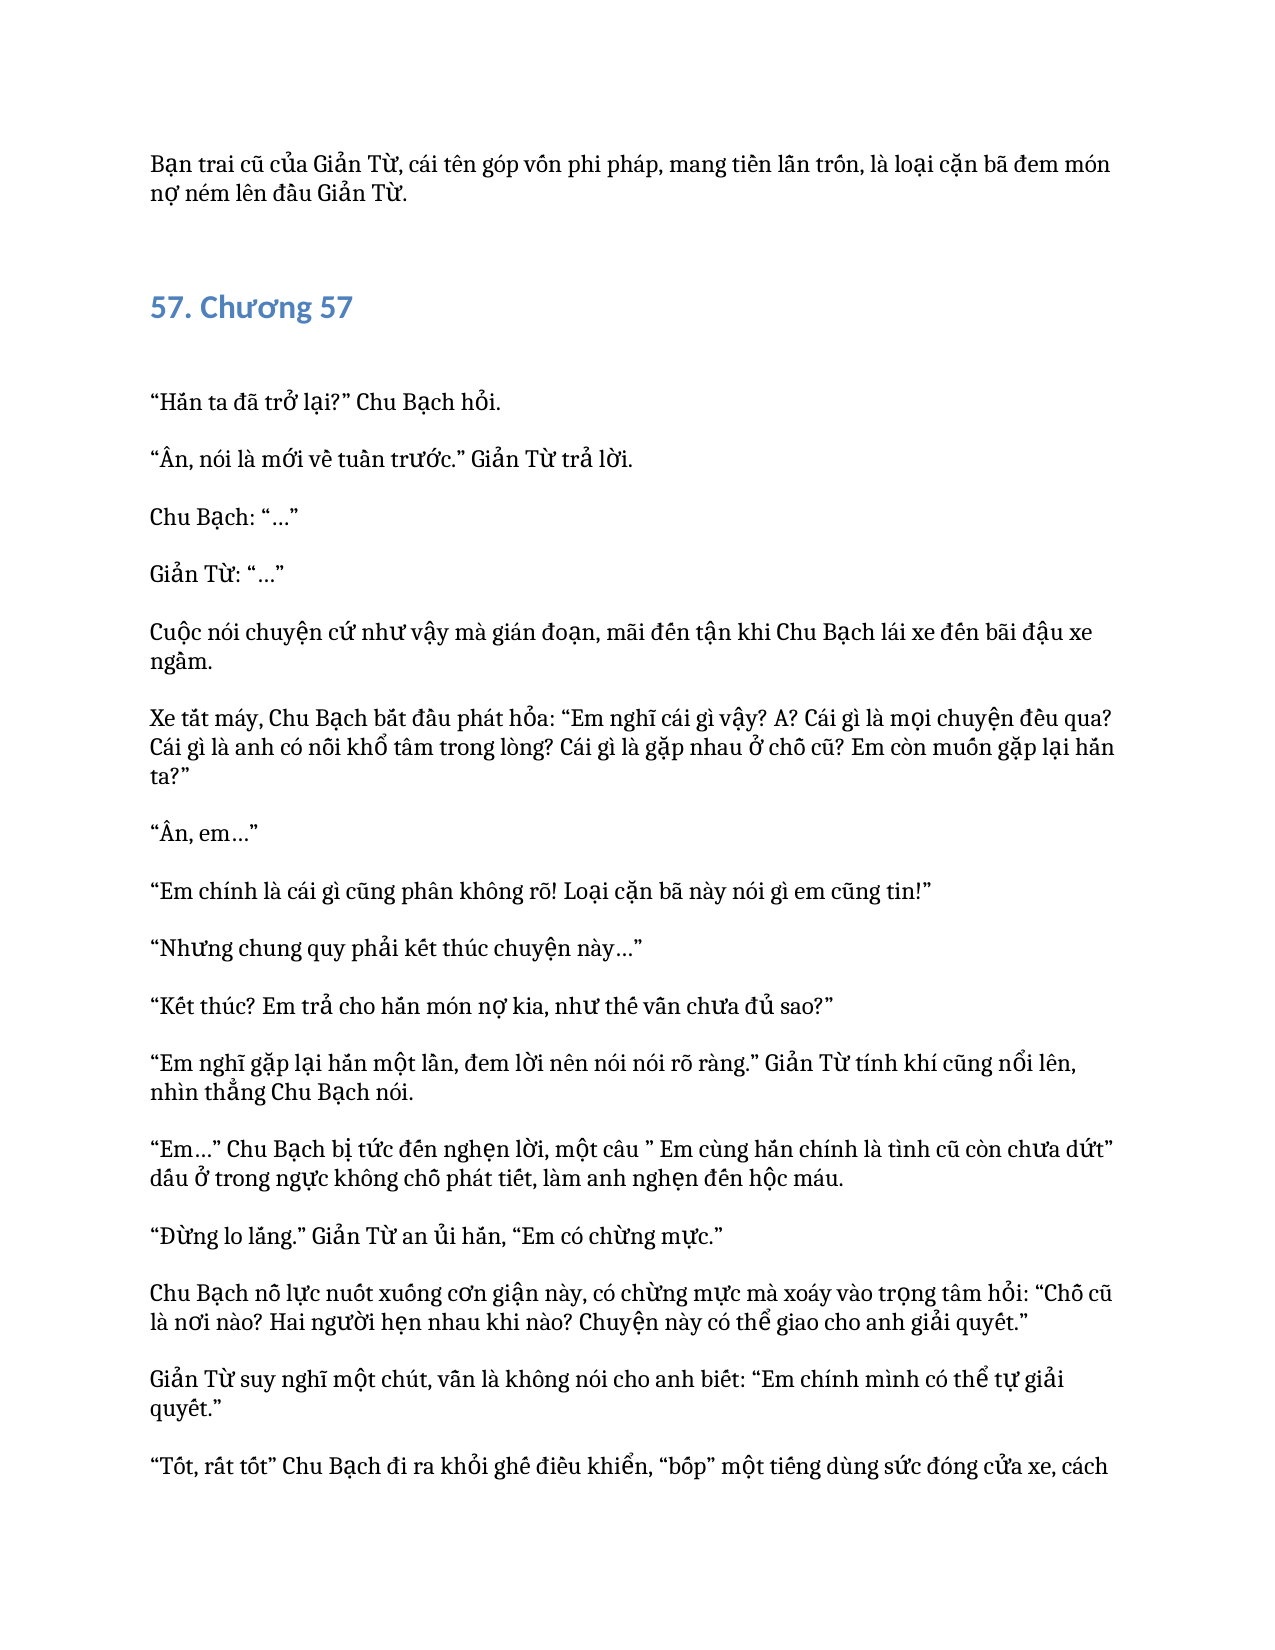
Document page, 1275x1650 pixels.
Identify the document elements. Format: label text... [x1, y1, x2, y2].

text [150, 330, 1125, 1480]
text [150, 150, 1125, 265]
subtitle 57. Chương 57 [150, 286, 1125, 327]
